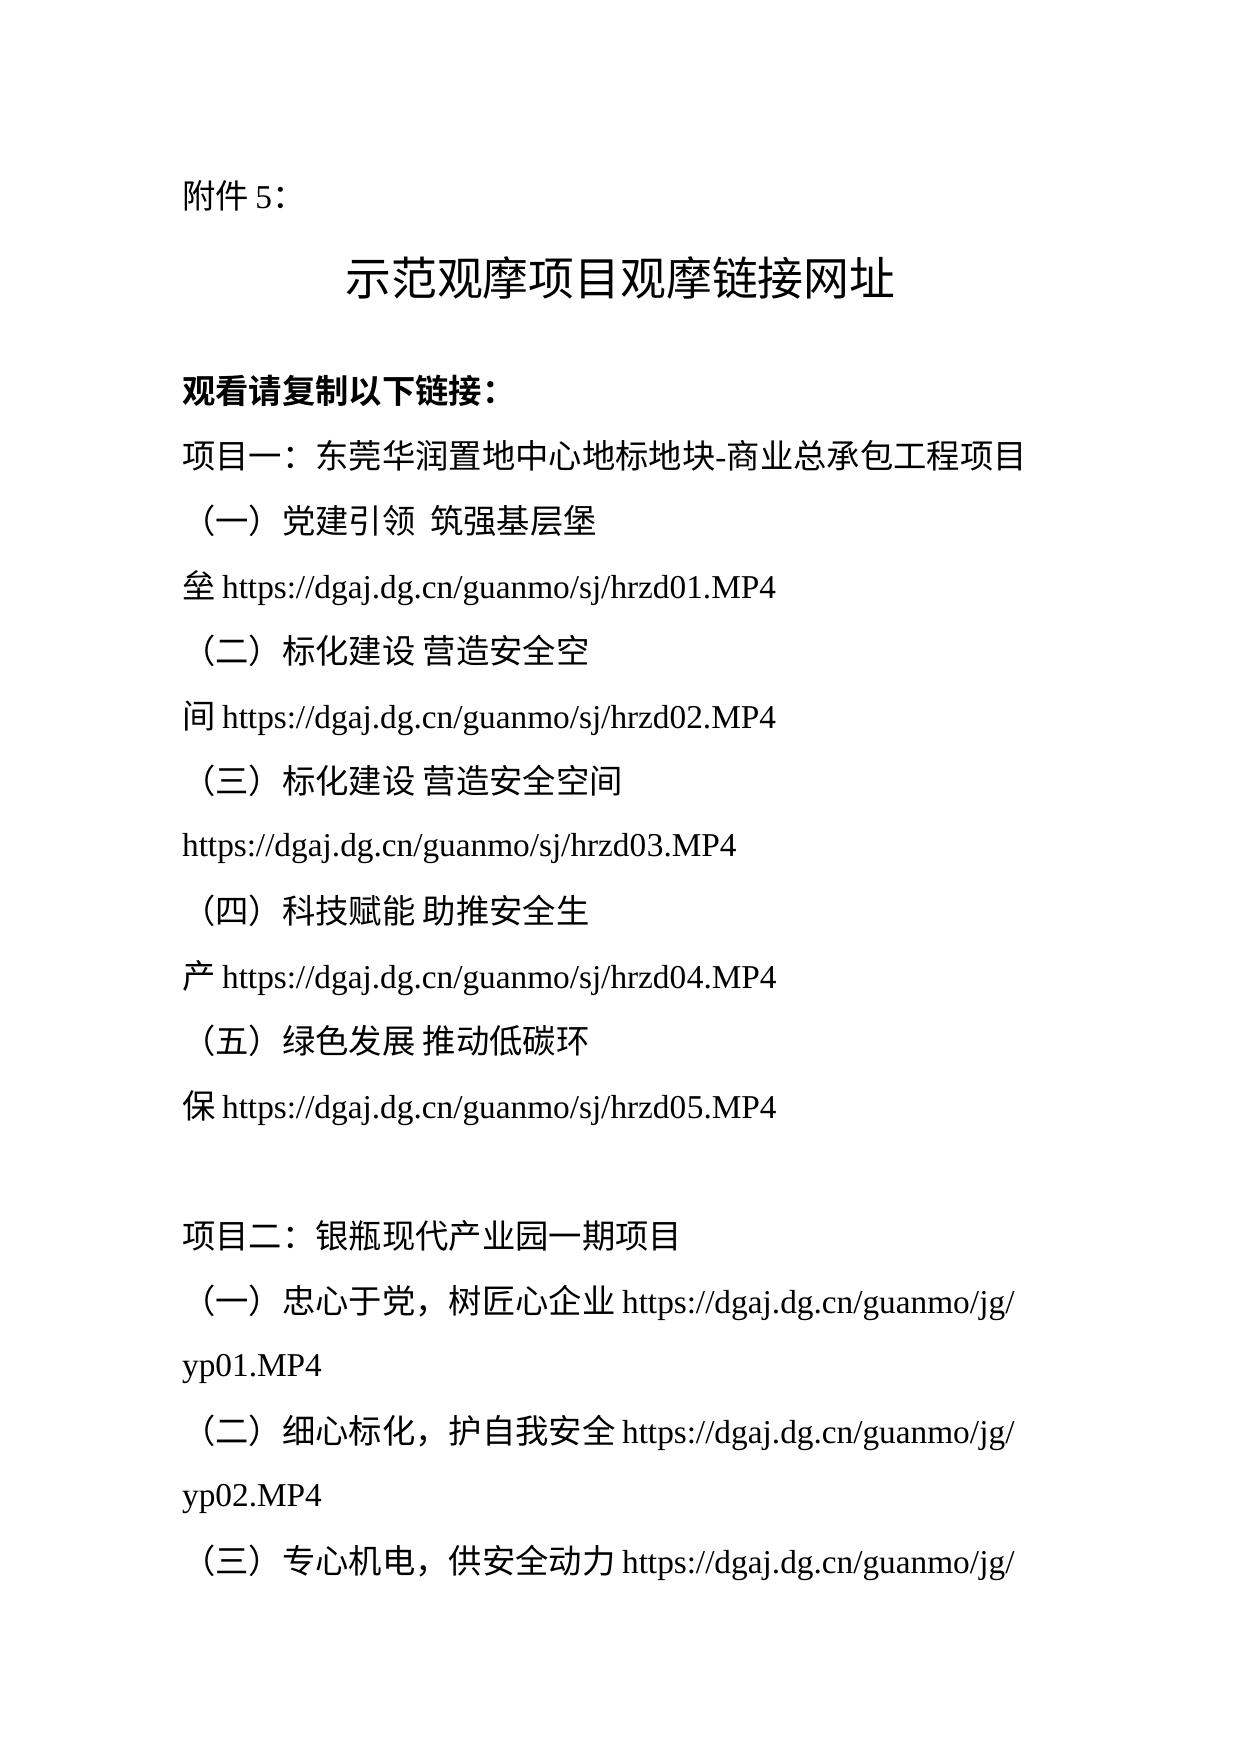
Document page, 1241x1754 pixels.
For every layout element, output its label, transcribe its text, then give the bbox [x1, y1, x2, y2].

text 附件5： [182, 162, 1058, 227]
text （一）忠心于党，树匠心企业https://dgaj.dg.cn/guanmo/jg/yp01.MP4 [182, 1267, 1058, 1397]
text （五）绿色发展 推动低碳环保https://dgaj.dg.cn/guanmo/sj/hrzd05.MP4 [182, 1007, 1058, 1137]
text https://dgaj.dg.cn/guanmo/sj/hrzd03.MP4 [182, 812, 1058, 877]
text 项目二：银瓶现代产业园一期项目 [182, 1202, 1058, 1267]
text （一）党建引领 筑强基层堡垒https://dgaj.dg.cn/guanmo/sj/hrzd01.MP4 [182, 487, 1058, 617]
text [182, 1527, 1058, 1592]
text （三）标化建设 营造安全空间 [182, 747, 1058, 812]
text 项目一：东莞华润置地中心地标地块-商业总承包工程项目 [182, 422, 1058, 487]
text （四）科技赋能 助推安全生产https://dgaj.dg.cn/guanmo/sj/hrzd04.MP4 [182, 877, 1058, 1007]
text （二）标化建设 营造安全空间https://dgaj.dg.cn/guanmo/sj/hrzd02.MP4 [182, 617, 1058, 747]
text （二）细心标化，护自我安全https://dgaj.dg.cn/guanmo/jg/yp02.MP4 [182, 1397, 1058, 1527]
text 观看请复制以下链接： [182, 357, 1058, 422]
text 示范观摩项目观摩链接网址 [182, 227, 1058, 324]
